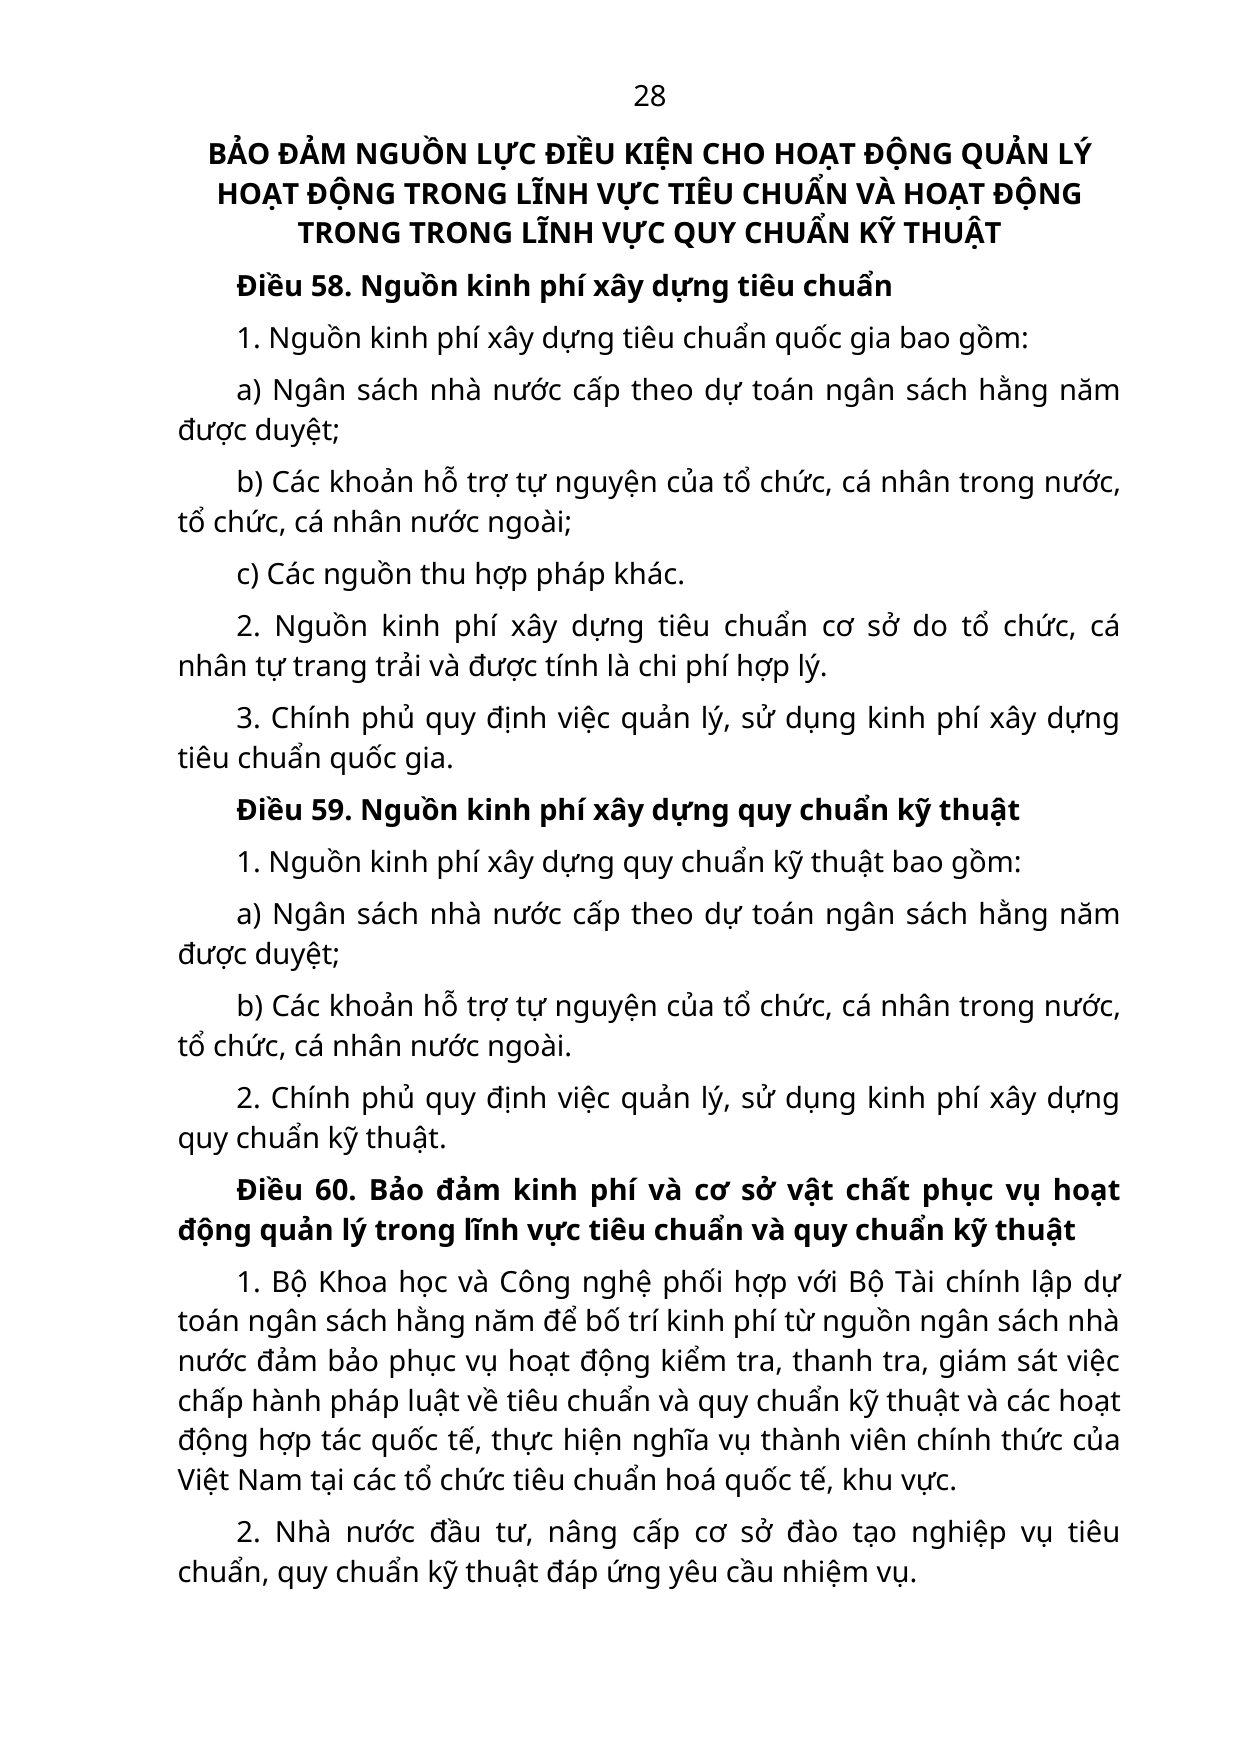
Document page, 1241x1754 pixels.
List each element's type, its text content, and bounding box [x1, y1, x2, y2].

text Điều 59. Nguồn kinh phí xây dựng quy chuẩn kỹ thuật [177, 789, 1122, 829]
text 3. Chính phủ quy định việc quản lý, sử dụng kinh phí xây dựng tiêu chuẩn quốc gia. [177, 697, 1122, 777]
text c) Các nguồn thu hợp pháp khác. [177, 553, 1122, 593]
text 2. Nhà nước đầu tư, nâng cấp cơ sở đào tạo nghiệp vụ tiêu chuẩn, quy chuẩn kỹ thuật đáp ứng yêu cầu nhiệm vụ. [177, 1512, 1122, 1591]
text 2. Chính phủ quy định việc quản lý, sử dụng kinh phí xây dựng quy chuẩn kỹ thuật. [177, 1077, 1122, 1157]
text 2. Nguồn kinh phí xây dựng tiêu chuẩn cơ sở do tổ chức, cá nhân tự trang trải và được tính là chi phí hợp lý. [177, 605, 1122, 685]
text 1. Nguồn kinh phí xây dựng quy chuẩn kỹ thuật bao gồm: [177, 841, 1122, 881]
text b) Các khoản hỗ trợ tự nguyện của tổ chức, cá nhân trong nước, tổ chức, cá nhân nước ngoài. [177, 985, 1122, 1065]
text a) Ngân sách nhà nước cấp theo dự toán ngân sách hằng năm được duyệt; [177, 893, 1122, 973]
text Điều 58. Nguồn kinh phí xây dựng tiêu chuẩn [177, 265, 1122, 305]
text 1. Nguồn kinh phí xây dựng tiêu chuẩn quốc gia bao gồm: [177, 317, 1122, 357]
text a) Ngân sách nhà nước cấp theo dự toán ngân sách hằng năm được duyệt; [177, 369, 1122, 449]
text Điều 60. Bảo đảm kinh phí và cơ sở vật chất phục vụ hoạt động quản lý trong lĩnh vực tiêu chuẩn và quy chuẩn kỹ thuật [177, 1169, 1122, 1248]
text b) Các khoản hỗ trợ tự nguyện của tổ chức, cá nhân trong nước, tổ chức, cá nhân nước ngoài; [177, 461, 1122, 541]
text BẢO ĐẢM NGUỒN LỰC ĐIỀU KIỆN CHO HOẠT ĐỘNG QUẢN LÝ HOẠT ĐỘNG TRONG LĨNH VỰC TIÊU CHUẨN VÀ HOẠT ĐỘNG TRONG TRONG LĨNH VỰC QUY CHUẨN KỸ THUẬT [177, 133, 1122, 252]
text 1. Bộ Khoa học và Công nghệ phối hợp với Bộ Tài chính lập dự toán ngân sách hằng năm để bố trí kinh phí từ nguồn ngân sách nhà nước đảm bảo phục vụ hoạt động kiểm tra, thanh tra, giám sát việc chấp hành pháp luật về tiêu chuẩn và quy chuẩn kỹ thuật và các hoạt động hợp tác quốc tế, thực hiện nghĩa vụ thành viên chính thức của Việt Nam tại các tổ chức tiêu chuẩn hoá quốc tế, khu vực. [177, 1261, 1122, 1499]
